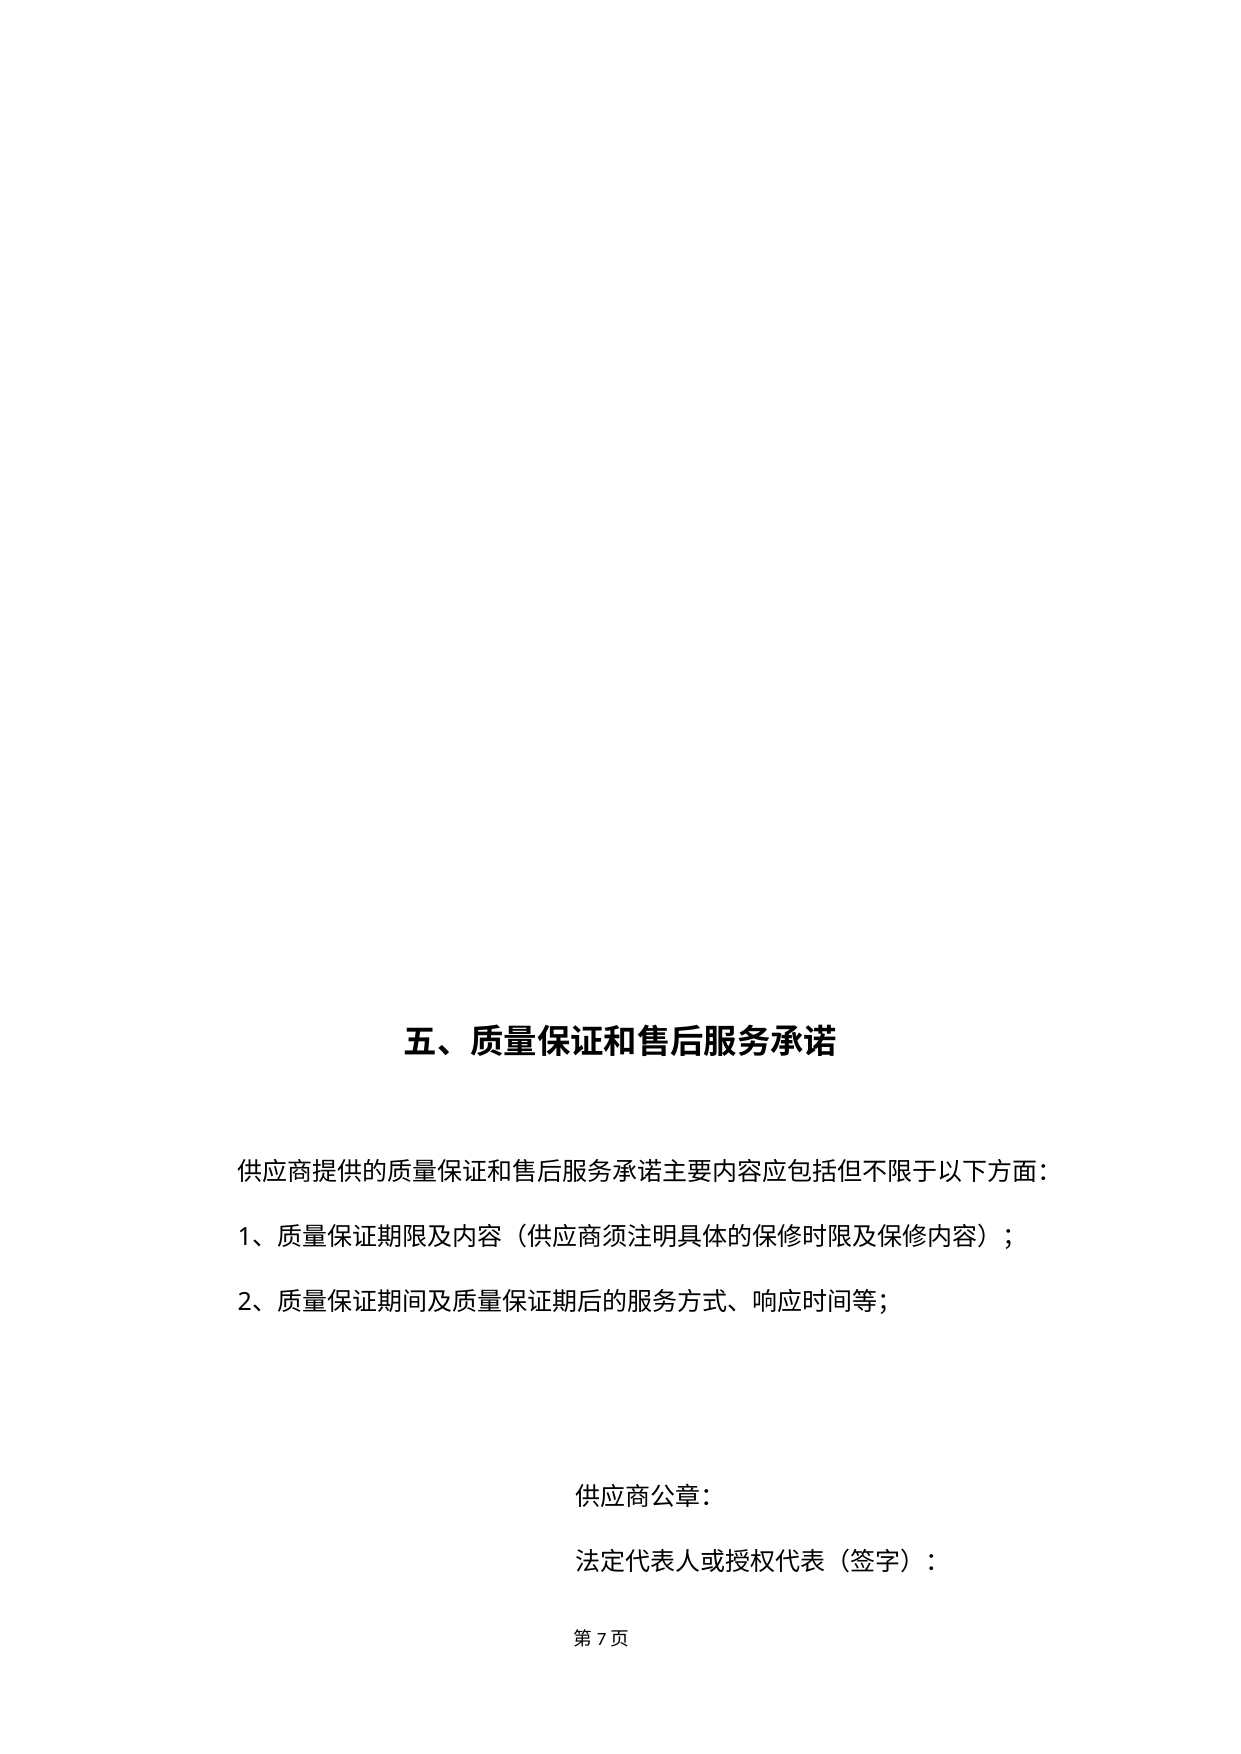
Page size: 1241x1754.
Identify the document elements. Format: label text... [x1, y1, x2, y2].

text 1、质量保证期限及内容（供应商须注明具体的保修时限及保修内容）； [187, 1202, 1053, 1267]
text 供应商提供的质量保证和售后服务承诺主要内容应包括但不限于以下方面： [187, 1137, 1053, 1202]
text 法定代表人或授权代表（签字）： [187, 1527, 1053, 1592]
text 供应商公章： [187, 1462, 1053, 1527]
text 2、质量保证期间及质量保证期后的服务方式、响应时间等； [187, 1267, 1053, 1332]
text 五、质量保证和售后服务承诺 [187, 1007, 1053, 1072]
